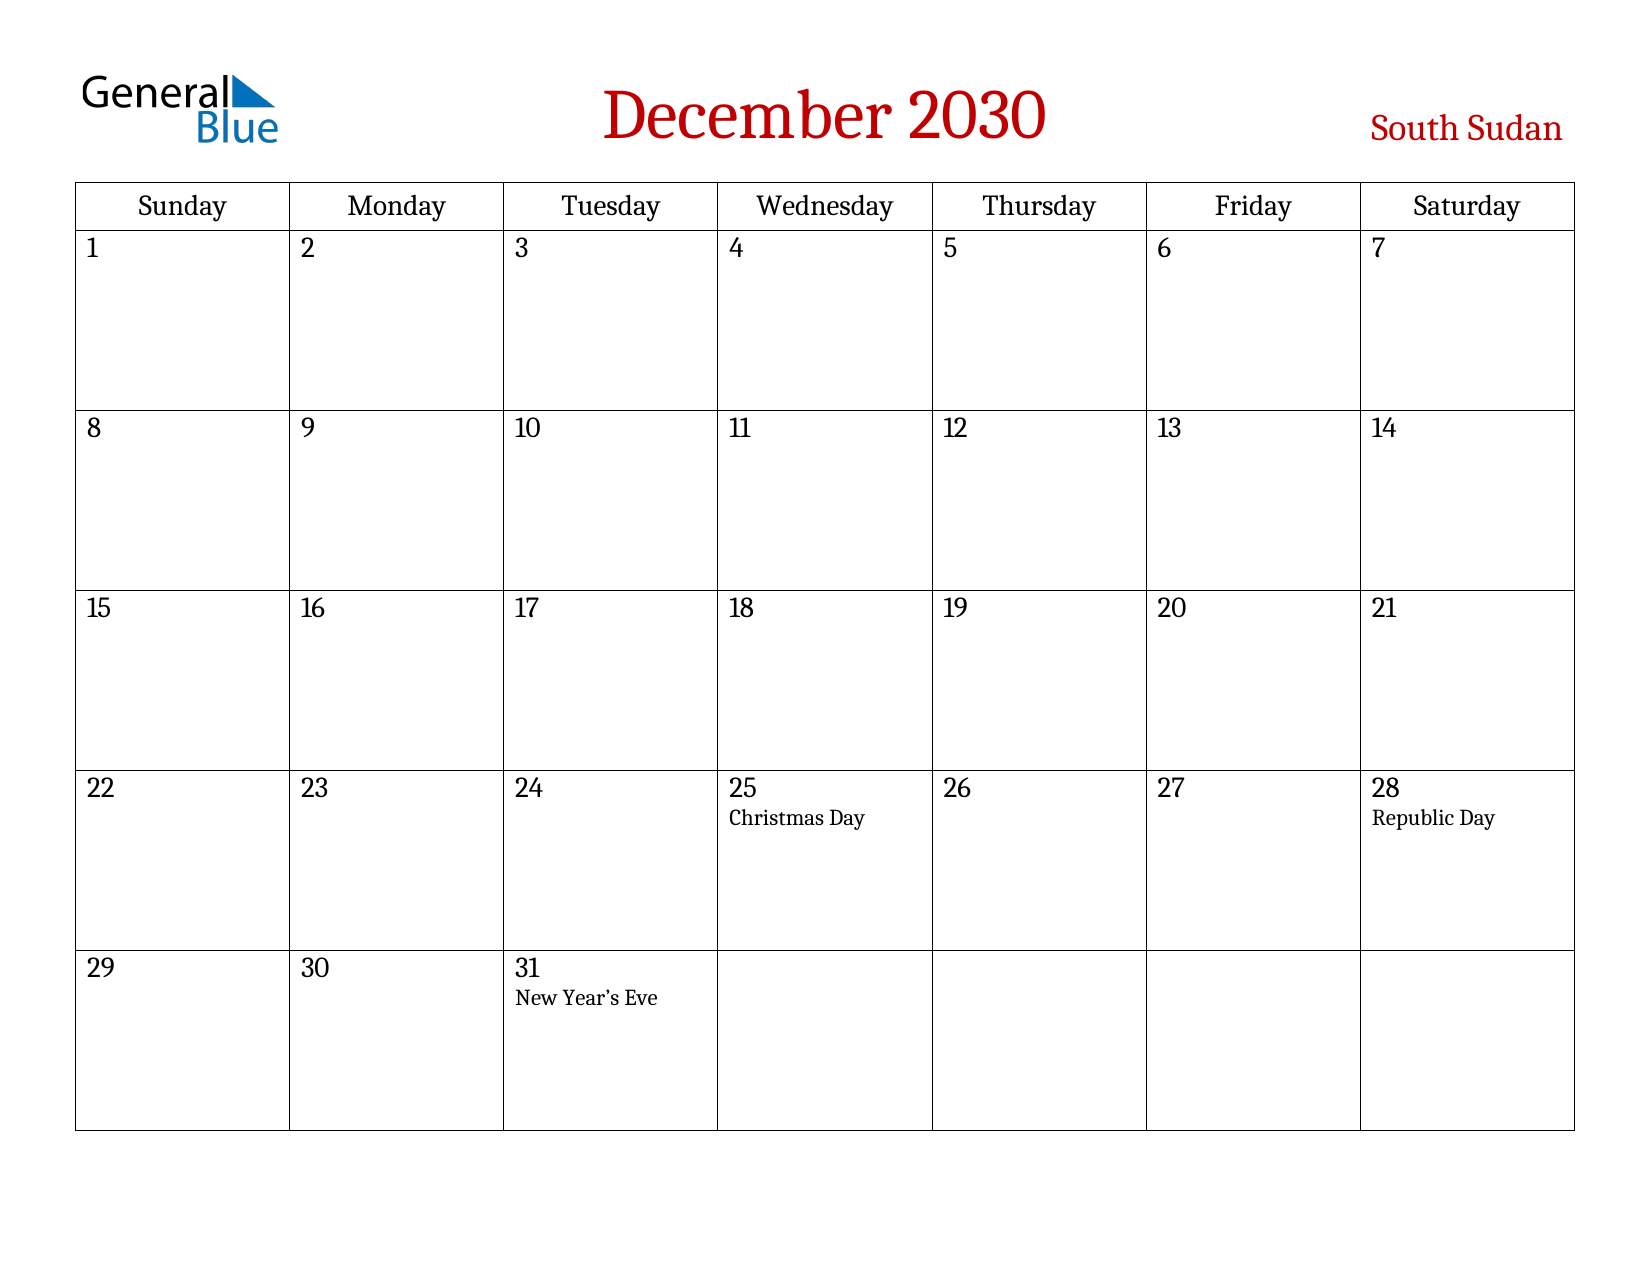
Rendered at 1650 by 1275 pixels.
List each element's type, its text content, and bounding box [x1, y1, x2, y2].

table_cell Friday [1147, 183, 1360, 230]
table_cell [290, 265, 503, 410]
table_cell [504, 445, 717, 590]
table_cell 18 [718, 591, 932, 625]
table_header [76, 75, 503, 182]
table_cell [290, 985, 503, 1130]
table_cell 20 [1147, 591, 1360, 625]
table_cell Monday [290, 183, 503, 230]
table_cell [933, 951, 1146, 985]
table_cell 13 [1147, 411, 1360, 444]
table_cell [933, 265, 1146, 410]
table_cell [290, 805, 503, 950]
table_cell [1361, 985, 1574, 1130]
table_cell 28 [1361, 771, 1574, 805]
table_cell 3 [504, 231, 717, 264]
table_cell 24 [504, 771, 717, 805]
table_cell 22 [76, 771, 289, 805]
table_cell [1147, 805, 1360, 950]
table_cell Wednesday [718, 183, 932, 230]
table_cell 23 [290, 771, 503, 805]
table_cell 27 [1147, 771, 1360, 805]
table_cell 12 [933, 411, 1146, 444]
table_cell [718, 445, 932, 590]
table_cell [1361, 951, 1574, 985]
table_cell [718, 951, 932, 985]
table_cell 17 [504, 591, 717, 625]
table_cell 1 [76, 231, 289, 264]
table_header South Sudan [1146, 75, 1574, 182]
table_cell 9 [290, 411, 503, 444]
table_cell New Year’s Eve [504, 985, 717, 1130]
table_cell [933, 625, 1146, 770]
table_cell [504, 625, 717, 770]
table_cell [76, 265, 289, 410]
table_cell 10 [504, 411, 717, 444]
table_cell 16 [290, 591, 503, 625]
table_cell [1361, 265, 1574, 410]
table_cell Sunday [76, 183, 289, 230]
table_cell 21 [1361, 591, 1574, 625]
table_cell 26 [933, 771, 1146, 805]
table_cell [76, 805, 289, 950]
table_cell 8 [76, 411, 289, 444]
table_cell 19 [933, 591, 1146, 625]
table_cell [504, 265, 717, 410]
table_cell [504, 805, 717, 950]
table_cell [1147, 625, 1360, 770]
table_cell [718, 985, 932, 1130]
table_cell [933, 445, 1146, 590]
table_cell 14 [1361, 411, 1574, 444]
table_cell [718, 265, 932, 410]
table_cell 2 [290, 231, 503, 264]
table_cell 31 [504, 951, 717, 985]
table_cell 11 [718, 411, 932, 444]
table_cell 4 [718, 231, 932, 264]
table_cell 15 [76, 591, 289, 625]
table_cell Thursday [933, 183, 1146, 230]
table_cell 30 [290, 951, 503, 985]
table_cell 5 [933, 231, 1146, 264]
table_cell Christmas Day [718, 805, 932, 950]
table_cell [290, 445, 503, 590]
table_cell [933, 985, 1146, 1130]
table_cell Tuesday [504, 183, 717, 230]
table_cell [1361, 445, 1574, 590]
table_cell [1147, 445, 1360, 590]
table_cell 6 [1147, 231, 1360, 264]
table_cell 7 [1361, 231, 1574, 264]
table_cell [1147, 985, 1360, 1130]
table_cell [1147, 951, 1360, 985]
table_cell [1147, 265, 1360, 410]
table_cell [290, 625, 503, 770]
table_cell [76, 625, 289, 770]
table_cell [933, 805, 1146, 950]
table_cell Saturday [1361, 183, 1574, 230]
table_cell [718, 625, 932, 770]
table_cell [76, 985, 289, 1130]
table_cell Republic Day [1361, 805, 1574, 950]
table_cell [76, 445, 289, 590]
table_cell 29 [76, 951, 289, 985]
table_header December 2030 [504, 75, 1146, 182]
picture [82, 75, 278, 143]
table_cell [1361, 625, 1574, 770]
table_cell 25 [718, 771, 932, 805]
